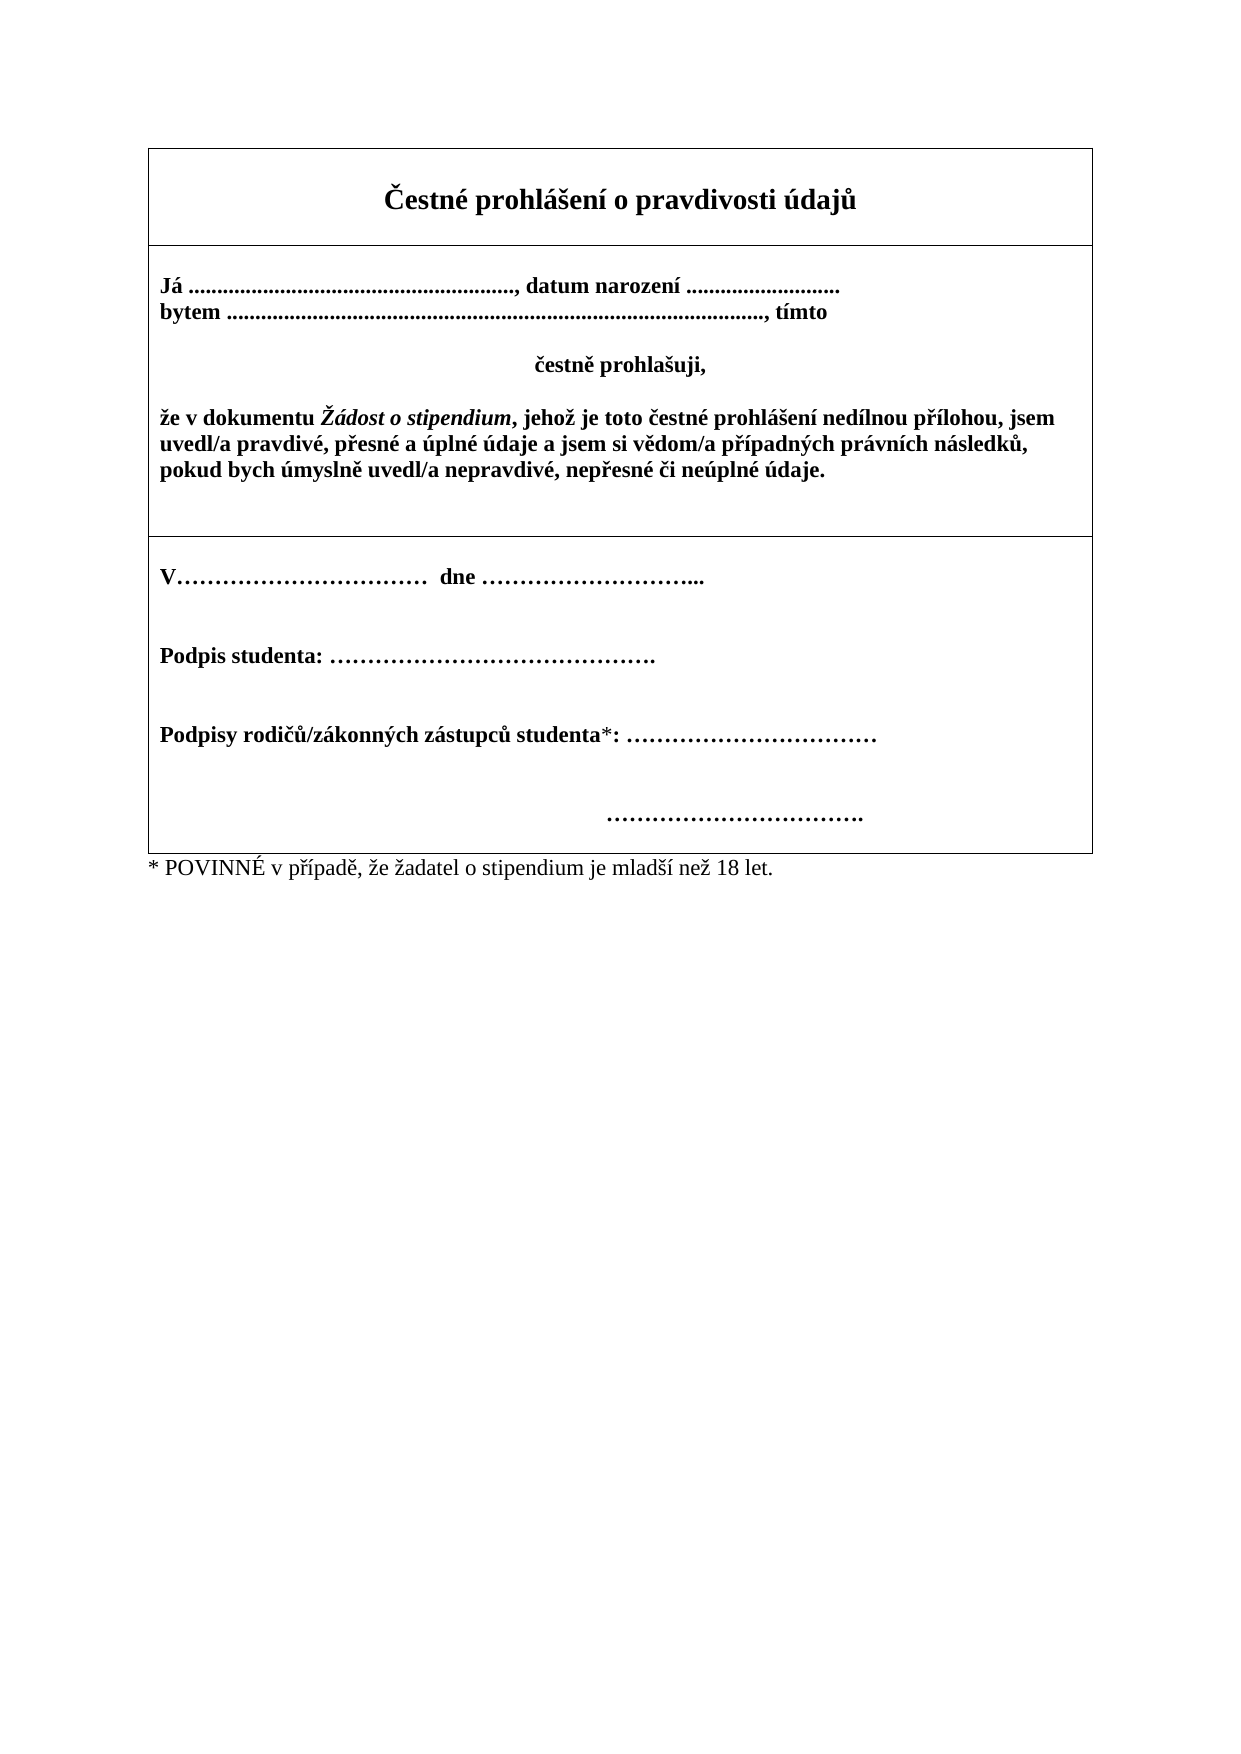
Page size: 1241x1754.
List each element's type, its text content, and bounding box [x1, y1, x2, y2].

table_cell Já ........................................................., datum narození ........................... bytem .............................................................................................., tímto čestně prohlašuji, že v dokumentu Žádost o stipendium, jehož je toto čestné prohlášení nedílnou přílohou, jsem uvedl/a pravdivé, přesné a úplné údaje a jsem si vědom/a případných právních následků, pokud bych úmyslně uvedl/a nepravdivé, nepřesné či neúplné údaje. [149, 246, 1092, 536]
text * POVINNÉ v případě, že žadatel o stipendium je mladší než 18 let. [148, 854, 1122, 880]
table_header Čestné prohlášení o pravdivosti údajů [149, 149, 1092, 244]
table_cell V…………………………… dne ………………………... Podpis studenta: ……………………………………. Podpisy rodičů/zákonných zástupců studenta*: …………………………… ……………………………. [149, 537, 1092, 853]
